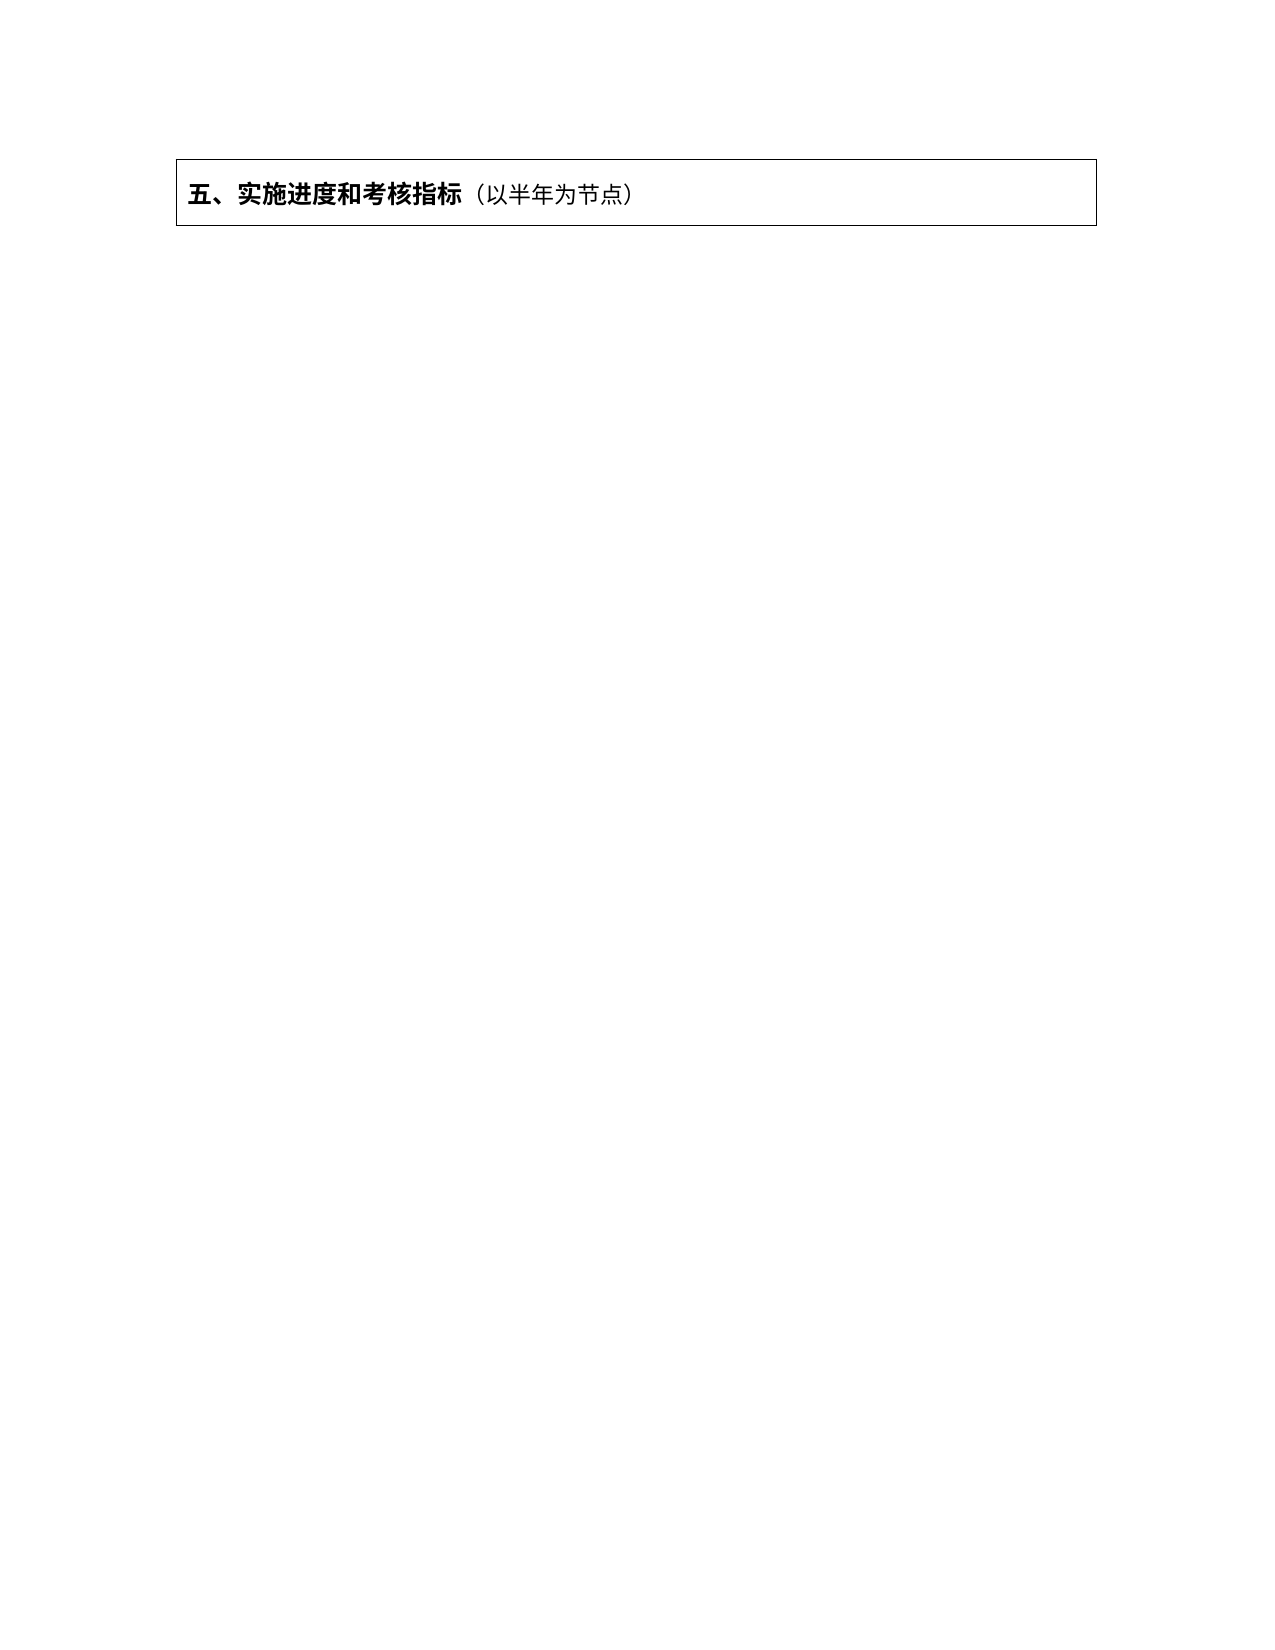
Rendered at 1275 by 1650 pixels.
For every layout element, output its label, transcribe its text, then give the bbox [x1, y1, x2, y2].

table_cell 五、实施进度和考核指标（以半年为节点） [177, 160, 1096, 225]
